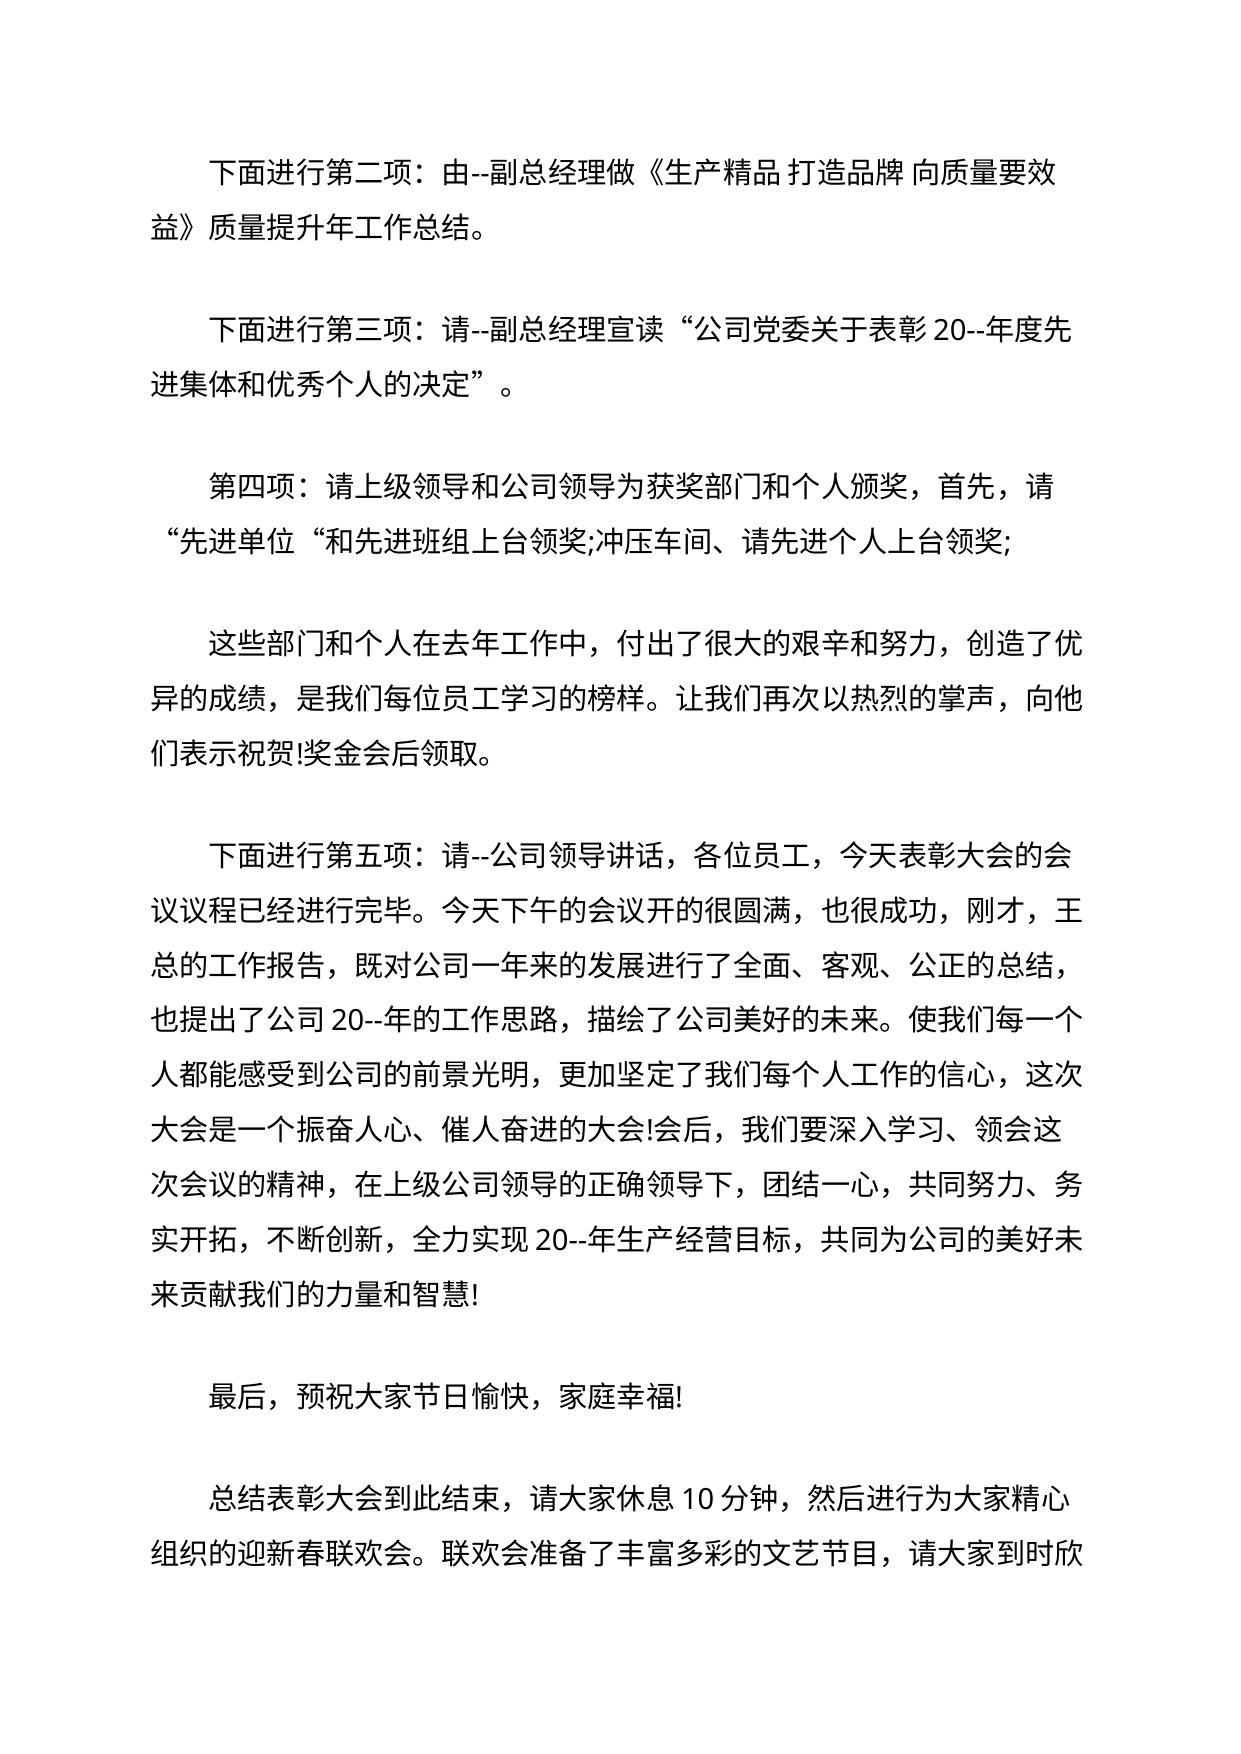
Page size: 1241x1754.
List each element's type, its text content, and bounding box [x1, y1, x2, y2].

text 第四项：请上级领导和公司领导为获奖部门和个人颁奖，首先，请“先进单位“和先进班组上台领奖;冲压车间、请先进个人上台领奖; [150, 463, 1090, 561]
text 最后，预祝大家节日愉快，家庭幸福! [150, 1374, 1090, 1416]
text 下面进行第三项：请--副总经理宣读“公司党委关于表彰20--年度先进集体和优秀个人的决定”。 [150, 307, 1090, 404]
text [150, 1476, 1090, 1573]
text 下面进行第二项：由--副总经理做《生产精品 打造品牌 向质量要效益》质量提升年工作总结。 [150, 150, 1090, 247]
text 这些部门和个人在去年工作中，付出了很大的艰辛和努力，创造了优异的成绩，是我们每位员工学习的榜样。让我们再次以热烈的掌声，向他们表示祝贺!奖金会后领取。 [150, 620, 1090, 773]
text 下面进行第五项：请--公司领导讲话，各位员工，今天表彰大会的会议议程已经进行完毕。今天下午的会议开的很圆满，也很成功，刚才，王总的工作报告，既对公司一年来的发展进行了全面、客观、公正的总结，也提出了公司20--年的工作思路，描绘了公司美好的未来。使我们每一个人都能感受到公司的前景光明，更加坚定了我们每个人工作的信心，这次大会是一个振奋人心、催人奋进的大会!会后，我们要深入学习、领会这次会议的精神，在上级公司领导的正确领导下，团结一心，共同努力、务实开拓，不断创新，全力实现20--年生产经营目标，共同为公司的美好未来贡献我们的力量和智慧! [150, 832, 1090, 1314]
